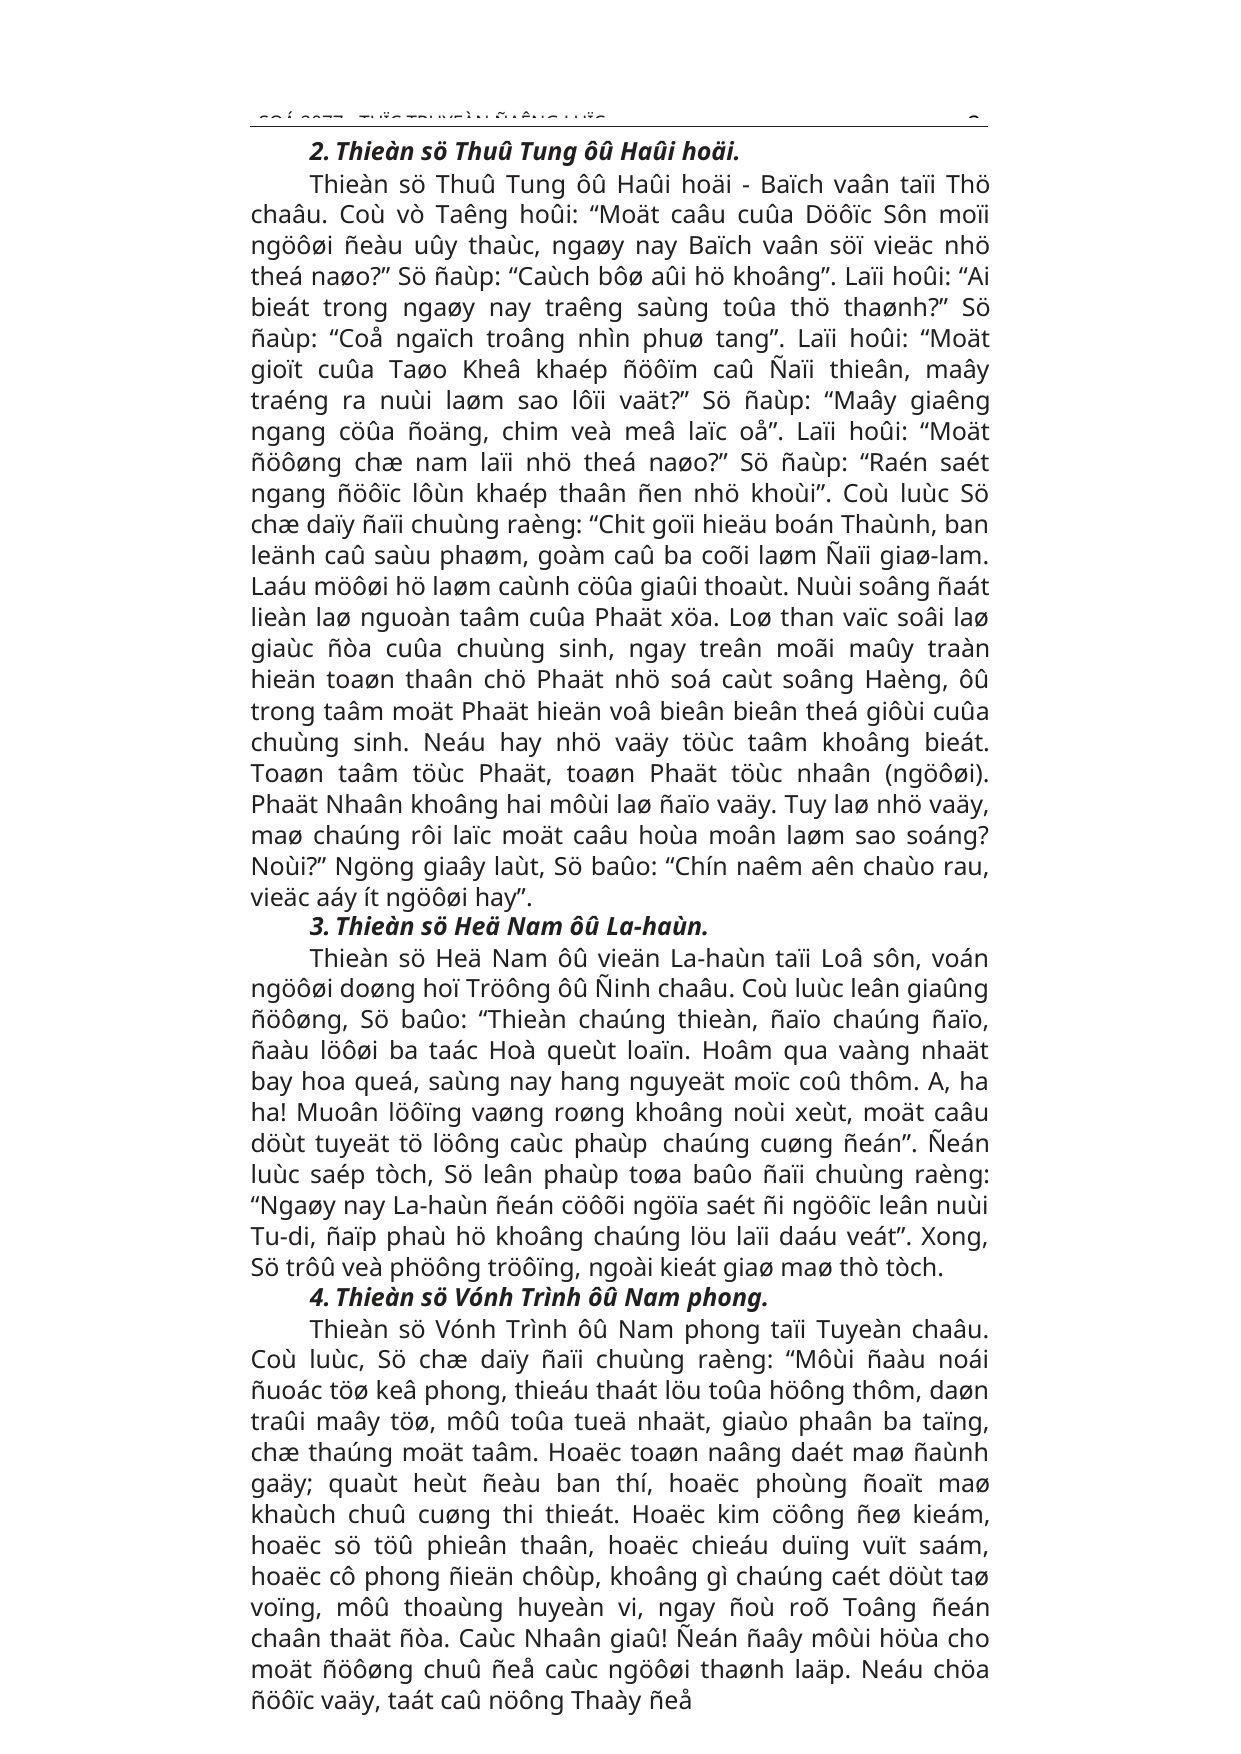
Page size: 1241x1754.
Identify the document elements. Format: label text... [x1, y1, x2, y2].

text Thieàn sö Thuû Tung ôû Haûi hoäi - Baïch vaân taïi Thö chaâu. Coù vò Taêng hoûi: “Moät caâu cuûa Döôïc Sôn moïi ngöôøi ñeàu uûy thaùc, ngaøy nay Baïch vaân söï vieäc nhö theá naøo?” Sö ñaùp: “Caùch bôø aûi hö khoâng”. Laïi hoûi: “Ai bieát trong ngaøy nay traêng saùng toûa thö thaønh?” Sö ñaùp: “Coå ngaïch troâng nhìn phuø tang”. Laïi hoûi: “Moät gioït cuûa Taøo Kheâ khaép ñöôïm caû Ñaïi thieân, maây traéng ra nuùi laøm sao lôïi vaät?” Sö ñaùp: “Maây giaêng ngang cöûa ñoäng, chim veà meâ laïc oå”. Laïi hoûi: “Moät ñöôøng chæ nam laïi nhö theá naøo?” Sö ñaùp: “Raén saét ngang ñöôïc lôùn khaép thaân ñen nhö khoùi”. Coù luùc Sö chæ daïy ñaïi chuùng raèng: “Chit goïi hieäu boán Thaùnh, ban leänh caû saùu phaøm, goàm caû ba coõi laøm Ñaïi giaø-lam. Laáu möôøi hö laøm caùnh cöûa giaûi thoaùt. Nuùi soâng ñaát lieàn laø nguoàn taâm cuûa Phaät xöa. Loø than vaïc soâi laø giaùc ñòa cuûa chuùng sinh, ngay treân moãi maûy traàn hieän toaøn thaân chö Phaät nhö soá caùt soâng Haèng, ôû trong taâm moät Phaät hieän voâ bieân bieân theá giôùi cuûa chuùng sinh. Neáu hay nhö vaäy töùc taâm khoâng bieát. Toaøn taâm töùc Phaät, toaøn Phaät töùc nhaân (ngöôøi). Phaät Nhaân khoâng hai môùi laø ñaïo vaäy. Tuy laø nhö vaäy, maø chaúng rôi laïc moät caâu hoùa moân laøm sao soáng? Noùi?” Ngöng giaây laùt, Sö baûo: “Chín naêm aên chaùo rau, vieäc aáy ít ngöôøi hay”. [250, 169, 990, 913]
subtitle Thieàn sö Heä Nam ôû La-haùn. [309, 913, 1092, 941]
subtitle Thieàn sö Vónh Trình ôû Nam phong. [309, 1284, 1092, 1312]
subtitle Thieàn sö Thuû Tung ôû Haûi hoäi. [309, 134, 1092, 167]
text Thieàn sö Vónh Trình ôû Nam phong taïi Tuyeàn chaâu. Coù luùc, Sö chæ daïy ñaïi chuùng raèng: “Môùi ñaàu noái ñuoác töø keâ phong, thieáu thaát löu toûa höông thôm, daøn traûi maây töø, môû toûa tueä nhaät, giaùo phaân ba taïng, chæ thaúng moät taâm. Hoaëc toaøn naâng daét maø ñaùnh gaäy; quaùt heùt ñeàu ban thí, hoaëc phoùng ñoaït maø khaùch chuû cuøng thi thieát. Hoaëc kim cöông ñeø kieám, hoaëc sö töû phieân thaân, hoaëc chieáu duïng vuït saám, hoaëc cô phong ñieän chôùp, khoâng gì chaúng caét döùt taø voïng, môû thoaùng huyeàn vi, ngay ñoù roõ Toâng ñeán chaân thaät ñòa. Caùc Nhaân giaû! Ñeán ñaây môùi höùa cho moät ñöôøng chuû ñeå caùc ngöôøi thaønh laäp. Neáu chöa ñöôïc vaäy, taát caû nöông Thaày ñeå [250, 1313, 990, 1717]
text Thieàn sö Heä Nam ôû vieän La-haùn taïi Loâ sôn, voán ngöôøi doøng hoï Tröông ôû Ñinh chaâu. Coù luùc leân giaûng ñöôøng, Sö baûo: “Thieàn chaúng thieàn, ñaïo chaúng ñaïo, ñaàu löôøi ba taác Hoà queùt loaïn. Hoâm qua vaàng nhaät bay hoa queá, saùng nay hang nguyeät moïc coû thôm. A, ha ha! Muoân löôïng vaøng roøng khoâng noùi xeùt, moät caâu döùt tuyeät tö löông caùc phaùp chaúng cuøng ñeán”. Ñeán luùc saép tòch, Sö leân phaùp toøa baûo ñaïi chuùng raèng: “Ngaøy nay La-haùn ñeán cöôõi ngöïa saét ñi ngöôïc leân nuùi Tu-di, ñaïp phaù hö khoâng chaúng löu laïi daáu veát”. Xong, Sö trôû veà phöông tröôïng, ngoài kieát giaø maø thò tòch. [250, 943, 990, 1284]
